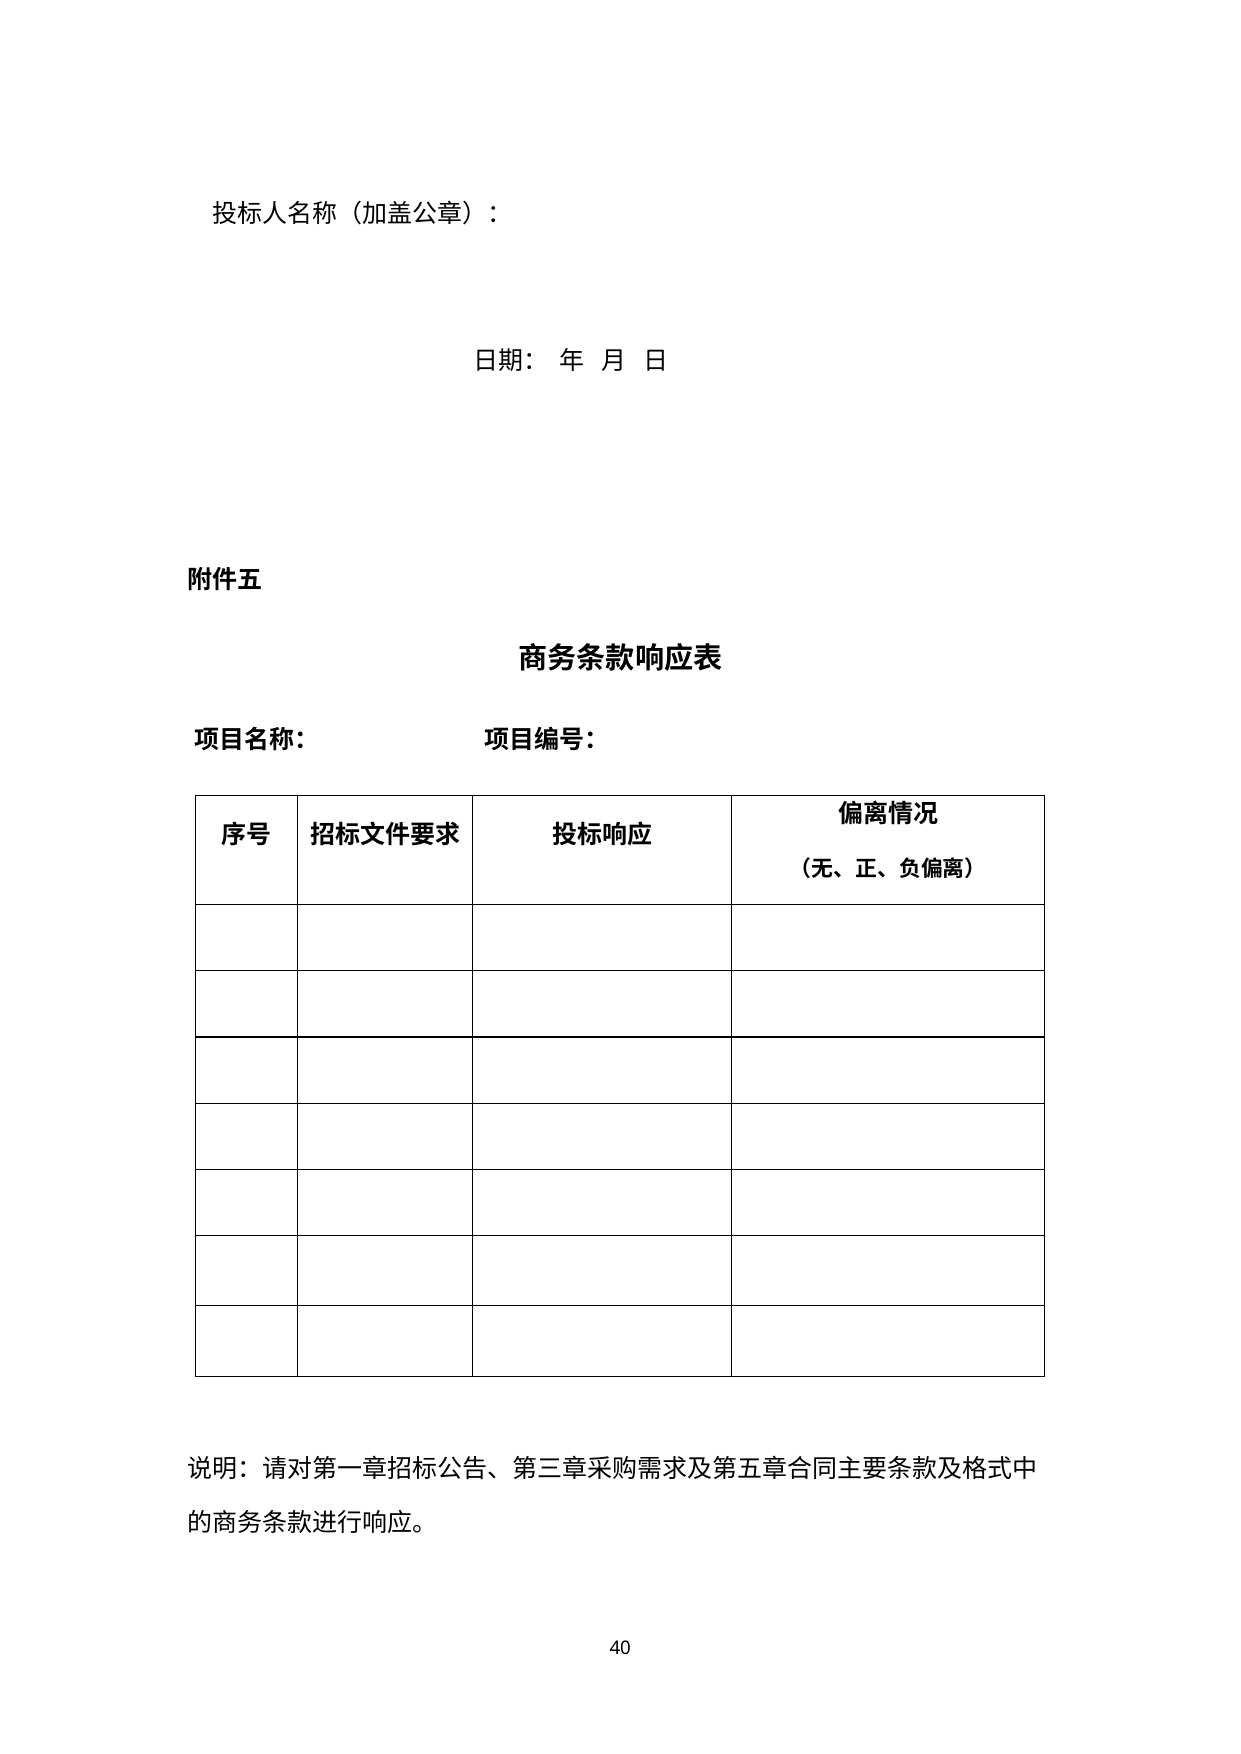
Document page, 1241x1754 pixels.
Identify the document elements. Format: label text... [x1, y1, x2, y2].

table_cell [298, 1306, 472, 1376]
text 附件五 [187, 560, 1053, 596]
table_cell [196, 905, 297, 970]
table_cell [298, 905, 472, 970]
table_header 投标响应 [473, 796, 731, 904]
text 投标人名称（加盖公章）： [187, 194, 1053, 230]
table_cell [473, 1306, 731, 1376]
table_cell [732, 1306, 1044, 1376]
table_cell [732, 971, 1044, 1036]
table_cell [298, 1104, 472, 1169]
table_cell [732, 1038, 1044, 1103]
text 项目名称： 项目编号： [187, 719, 1053, 756]
table_cell [473, 1236, 731, 1305]
table_cell [196, 1104, 297, 1169]
table_cell [732, 905, 1044, 970]
table_cell [473, 905, 731, 970]
table_cell [473, 1170, 731, 1235]
table_cell [298, 1236, 472, 1305]
table_header 序号 [196, 796, 297, 904]
table_cell [196, 1236, 297, 1305]
table_cell [196, 1306, 297, 1376]
table_cell [732, 1170, 1044, 1235]
table_cell [196, 971, 297, 1036]
text 说明：请对第一章招标公告、第三章采购需求及第五章合同主要条款及格式中的商务条款进行响应。 [187, 1448, 1053, 1539]
text 日期： 年 月 日 [187, 341, 1053, 377]
table_cell [298, 1038, 472, 1103]
table_cell [732, 1236, 1044, 1305]
table_header 偏离情况 （无、正、负偏离） [732, 796, 1044, 904]
text 商务条款响应表 [187, 635, 1053, 677]
table_cell [196, 1038, 297, 1103]
table_header 招标文件要求 [298, 796, 472, 904]
table_cell [473, 1038, 731, 1103]
table_cell [473, 1104, 731, 1169]
table_cell [732, 1104, 1044, 1169]
table_cell [298, 971, 472, 1036]
table_cell [473, 971, 731, 1036]
table_cell [298, 1170, 472, 1235]
table_cell [196, 1170, 297, 1235]
